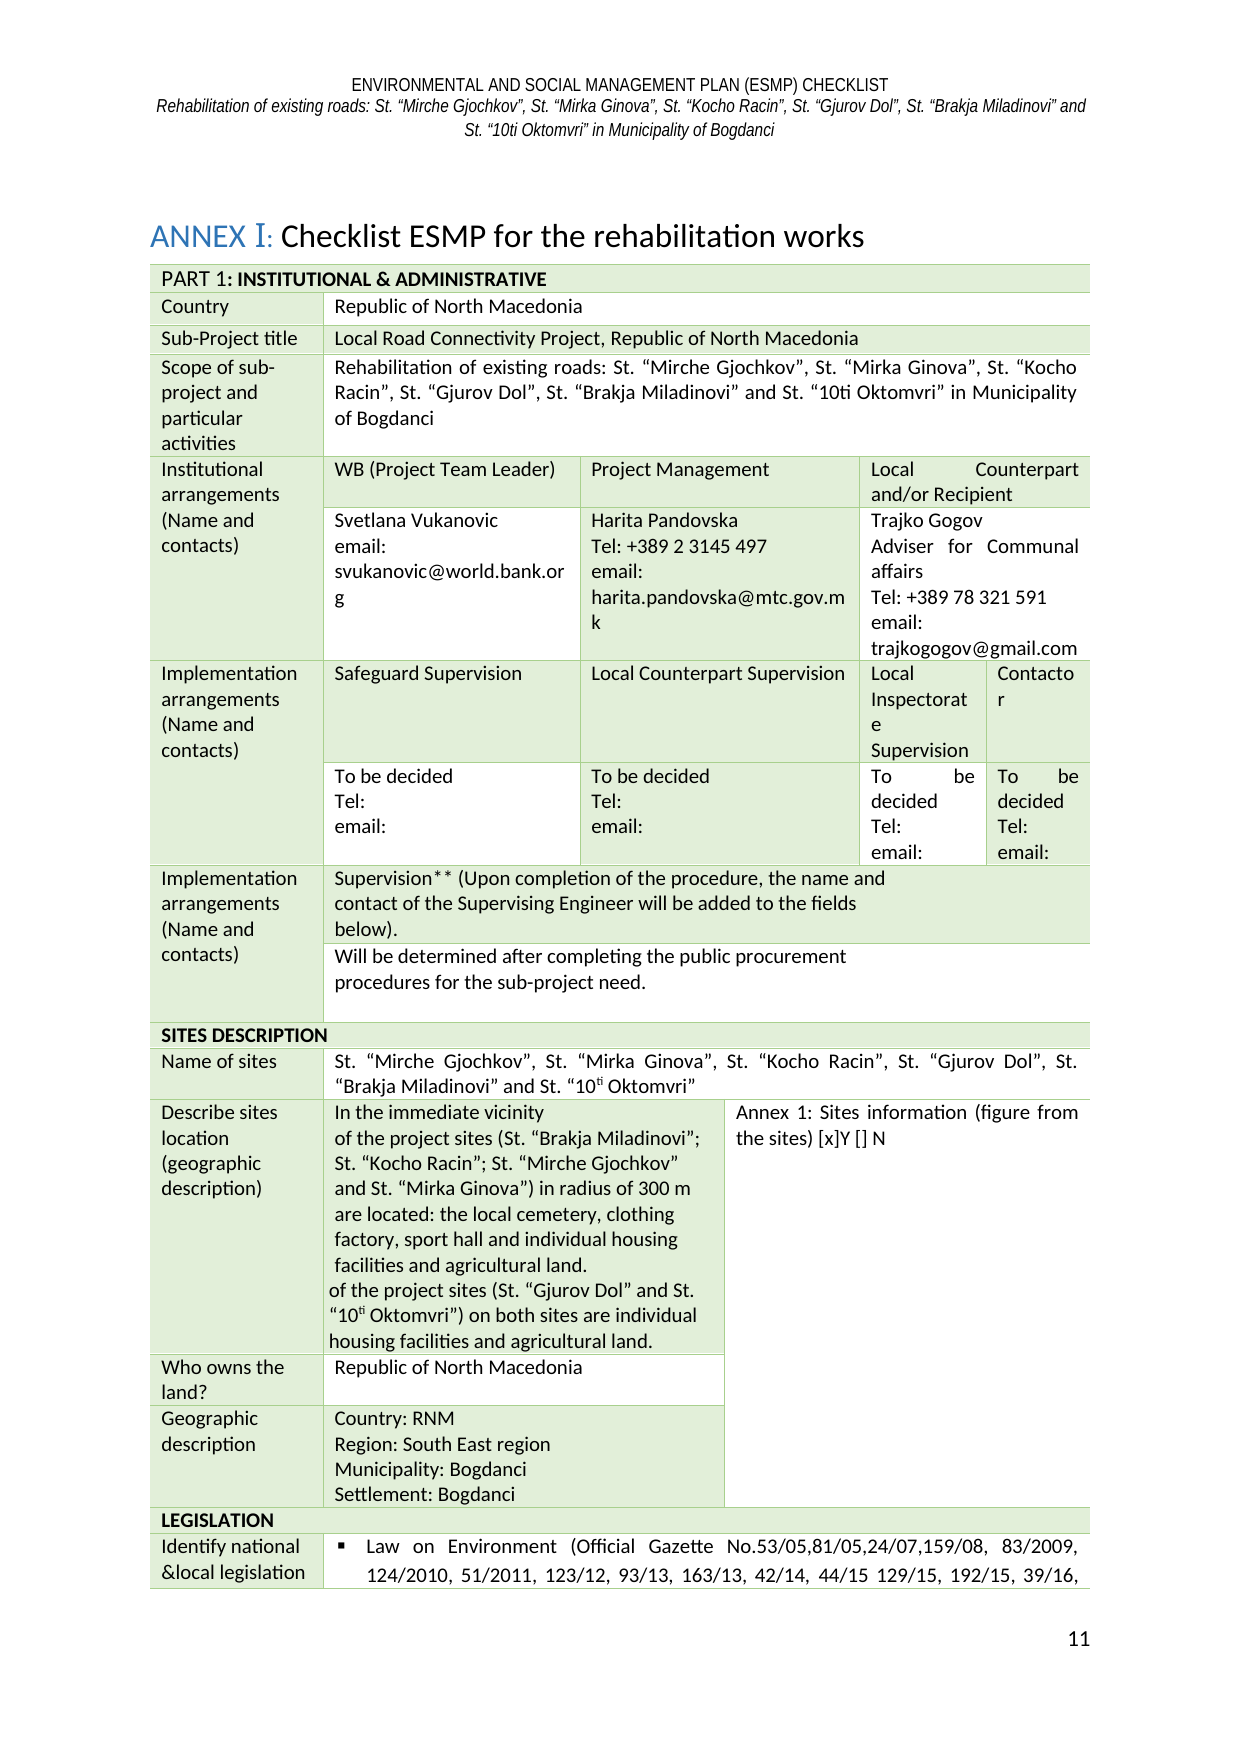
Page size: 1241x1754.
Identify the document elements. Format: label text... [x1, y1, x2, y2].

table_cell Trajko Gogov Adviser for Communal affairs Tel: +389 78 321 591 email: trajkogogov@gmail.com [860, 508, 1090, 660]
table_header PART 1: INSTITUTIONAL & ADMINISTRATIVE [150, 265, 1090, 292]
table_cell To be decided Tel: email: [987, 763, 1090, 864]
table_cell LEGISLATION [150, 1508, 1090, 1533]
table_cell Scope of sub-project and particular activities [150, 355, 323, 456]
table_cell Svetlana Vukanovic email: svukanovic@world.bank.org [324, 508, 580, 660]
table_cell Local Inspectorate Supervision [860, 661, 986, 762]
table_cell WB (Project Team Leader) [324, 457, 580, 507]
table_cell Contactor [987, 661, 1090, 762]
table_cell Who owns the land? [150, 1355, 323, 1405]
subtitle ANNEX I: Checklist ESMP for the rehabilitation works [150, 212, 1090, 257]
table_cell Geographic description [150, 1406, 323, 1507]
table_cell Implementation arrangements (Name and contacts) [150, 661, 323, 864]
table_cell Rehabilitation of existing roads: St. “Mirche Gjochkov”, St. “Mirka Ginova”, St. “Kocho Racin”, St. “Gjurov Dol”, St. “Brakja Miladinovi” and St. “10ti Oktomvri” in Municipality of Bogdanci [324, 355, 1090, 456]
table_cell To be decided Tel: email: [860, 763, 986, 864]
table_cell Safeguard Supervision [324, 661, 580, 762]
table_cell Name of sites [150, 1049, 323, 1099]
table_cell Local Counterpart Supervision [581, 661, 859, 762]
table_cell Describe sites location (geographic description) [150, 1100, 323, 1353]
table_cell St. “Mirche Gjochkov”, St. “Mirka Ginova”, St. “Kocho Racin”, St. “Gjurov Dol”, St. “Brakja Miladinovi” and St. “10ti Oktomvri” [324, 1049, 1090, 1099]
table_cell Supervision** (Upon completion of the procedure, the name and contact of the Supervising Engineer will be added to the fields below). [324, 866, 1090, 943]
table_cell Republic of North Macedonia [324, 293, 1090, 324]
table_cell Implementation arrangements (Name and contacts) [150, 866, 323, 1022]
table_cell Will be determined after completing the public procurement procedures for the sub-project need. [324, 944, 1090, 1022]
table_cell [324, 1534, 1090, 1588]
table_cell Sub-Project title [150, 326, 323, 353]
table_cell In the immediate vicinity of the project sites (St. “Brakja Miladinovi”; St. “Kocho Racin”; St. “Mirche Gjochkov” and St. “Mirka Ginova”) in radius of 300 m are located: the local cemetery, clothing factory, sport hall and individual housing facilities and agricultural land. of the project sites (St. “Gjurov Dol” and St. “10ti Oktomvri”) on both sites are individual housing facilities and agricultural land. [324, 1100, 724, 1353]
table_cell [150, 1534, 323, 1588]
table_cell Local Counterpart and/or Recipient [860, 457, 1090, 507]
table_cell Republic of North Macedonia [324, 1355, 724, 1405]
table_cell Harita Pandovska Tel: +389 2 3145 497 email: harita.pandovska@mtc.gov.mk [581, 508, 859, 660]
table_cell To be decided Tel: email: [581, 763, 859, 864]
table_cell To be decided Tel: email: [324, 763, 580, 864]
table_cell Project Management [581, 457, 859, 507]
table_cell Country [150, 293, 323, 324]
table_cell Institutional arrangements (Name and contacts) [150, 457, 323, 660]
table_cell Local Road Connectivity Project, Republic of North Macedonia [324, 326, 1090, 353]
table_cell SITES DESCRIPTION [150, 1023, 1090, 1047]
table_cell Country: RNM Region: South East region Municipality: Bogdanci Settlement: Bogdanci [324, 1406, 724, 1507]
table_cell Annex 1: Sites information (figure from the sites) [x]Y [] N [725, 1100, 1090, 1507]
